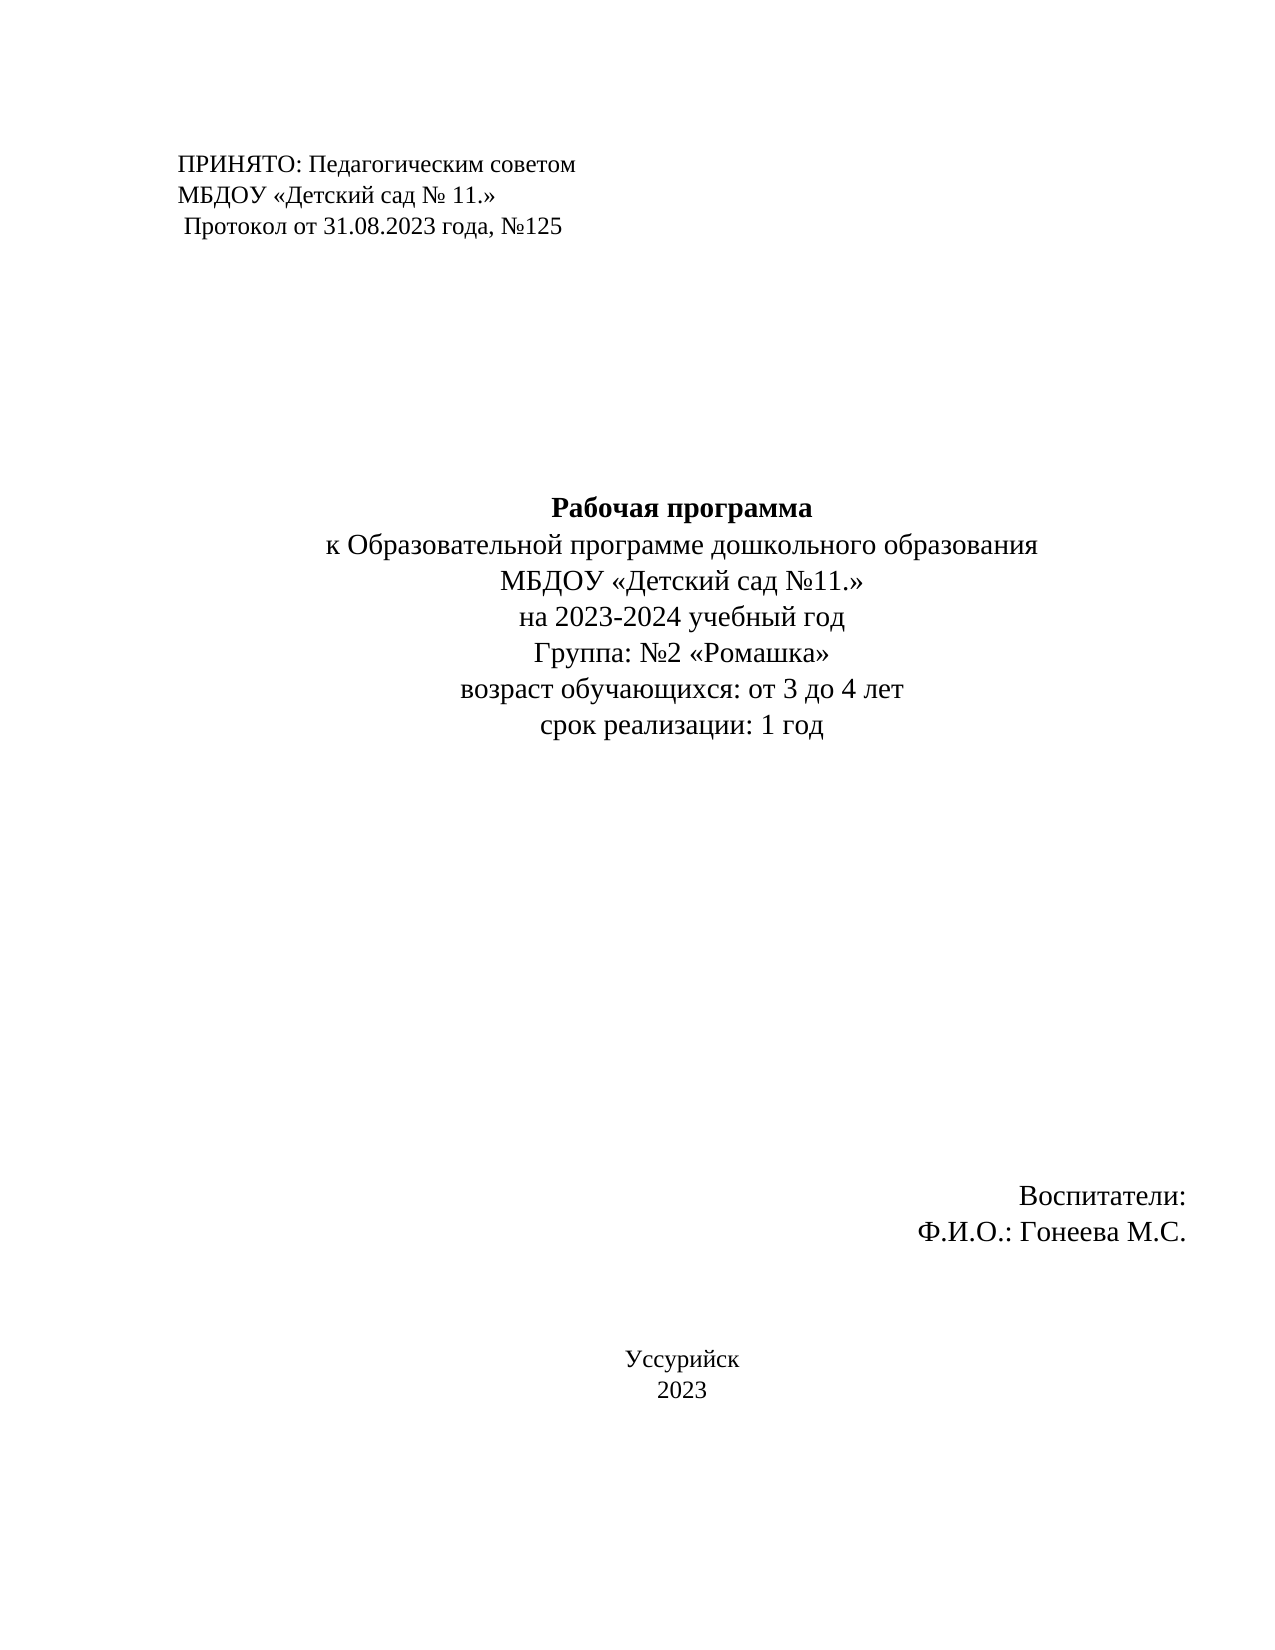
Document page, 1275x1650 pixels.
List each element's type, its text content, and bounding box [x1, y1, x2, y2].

text Воспитатели: [177, 1178, 1186, 1212]
text Рабочая программа [177, 491, 1186, 524]
text срок реализации: 1 год [177, 707, 1186, 741]
text 2023 [177, 1375, 1186, 1403]
text к Образовательной программе дошкольного образования [177, 527, 1186, 560]
text на 2023-2024 учебный год [177, 599, 1186, 633]
text Ф.И.О.: Гонеева М.С. [177, 1214, 1186, 1248]
text ПРИНЯТО: Педагогическим советом [177, 149, 1186, 178]
text МБДОУ «Детский сад № 11.» [177, 180, 1186, 209]
text МБДОУ «Детский сад №11.» [177, 563, 1186, 596]
text Группа: №2 «Ромашка» [177, 635, 1186, 669]
text возраст обучающихся: от 3 до 4 лет [177, 671, 1186, 705]
text Уссурийск [177, 1344, 1186, 1372]
text Протокол от 31.08.2023 года, №125 [177, 211, 1186, 240]
